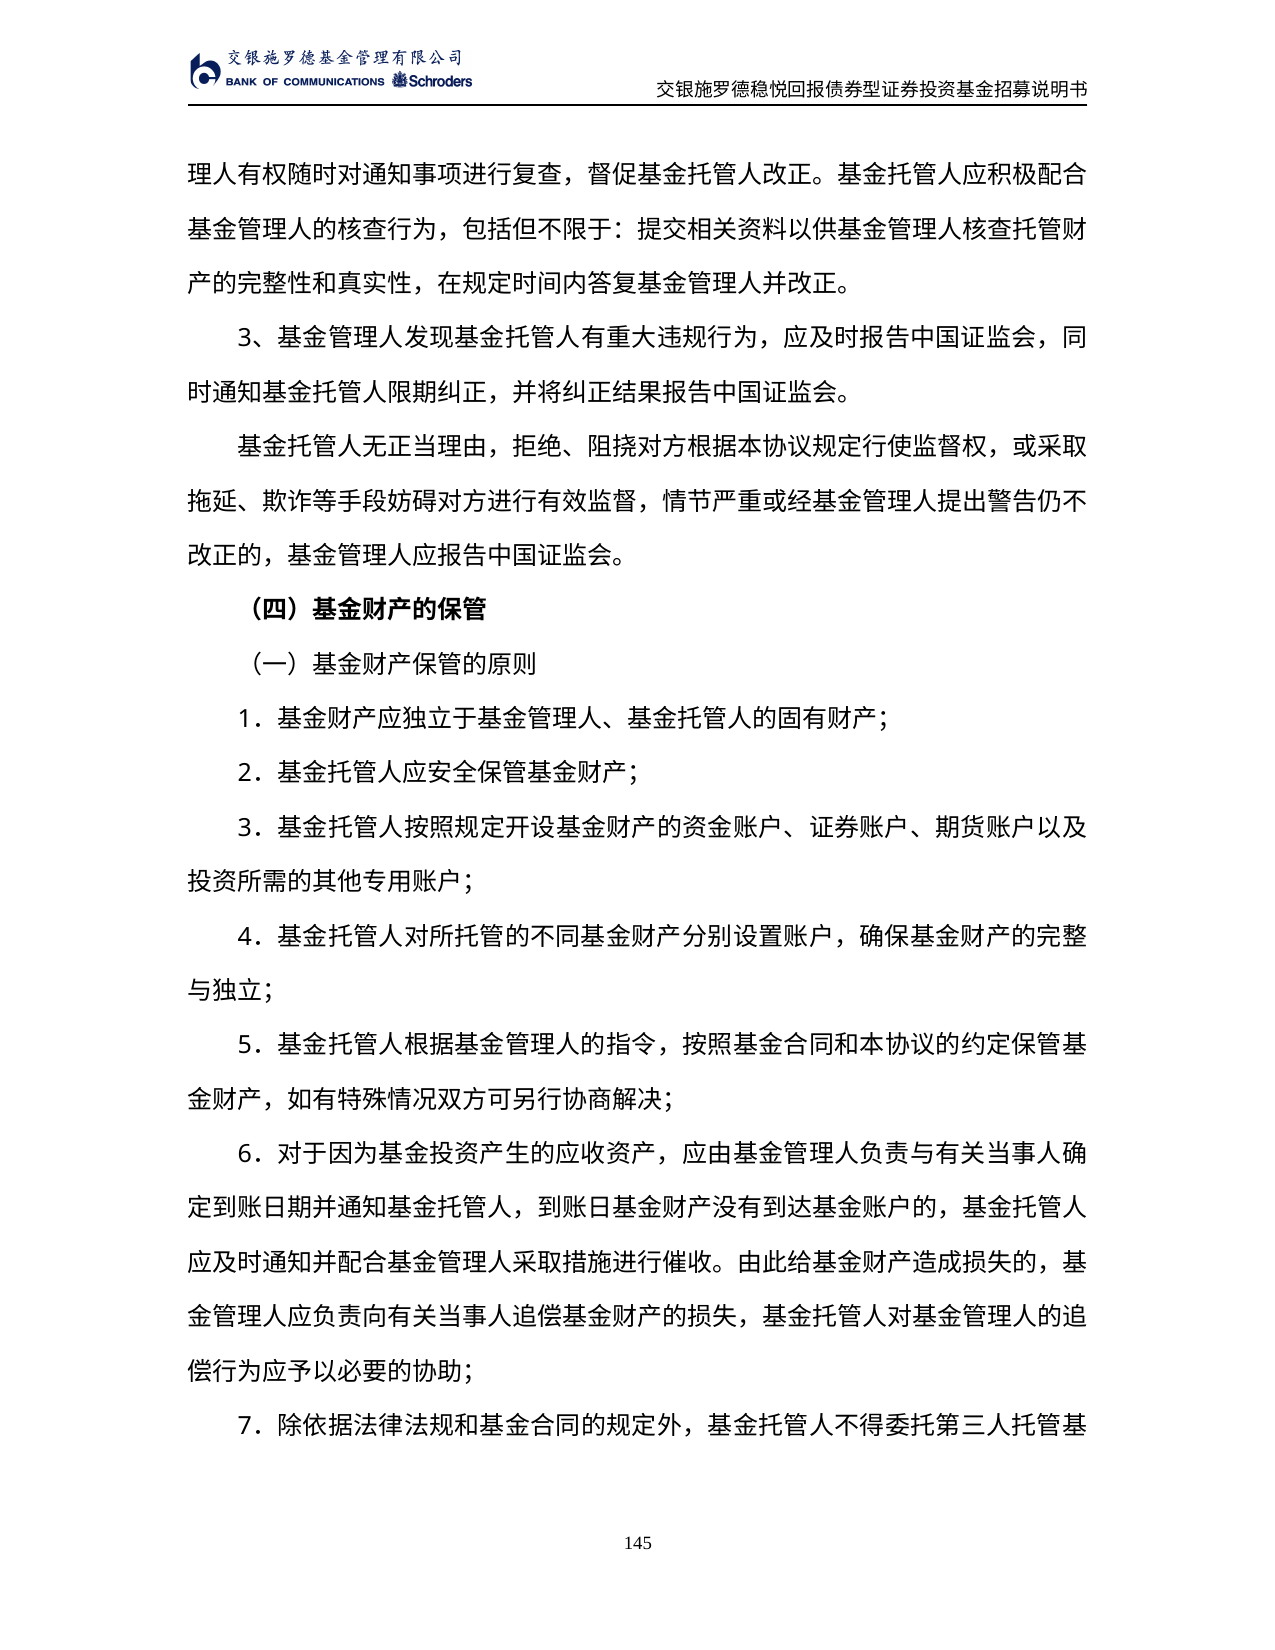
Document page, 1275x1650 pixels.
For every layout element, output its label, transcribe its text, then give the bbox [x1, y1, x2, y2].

text 2．基金托管人应安全保管基金财产； [187, 753, 1087, 789]
text 3．基金托管人按照规定开设基金财产的资金账户、证券账户、期货账户以及投资所需的其他专用账户； [187, 807, 1087, 898]
text （四）基金财产的保管 [187, 590, 1087, 626]
text 基金托管人无正当理由，拒绝、阻挠对方根据本协议规定行使监督权，或采取拖延、欺诈等手段妨碍对方进行有效监督，情节严重或经基金管理人提出警告仍不改正的，基金管理人应报告中国证监会。 [187, 427, 1087, 572]
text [187, 1405, 1087, 1442]
text 4．基金托管人对所托管的不同基金财产分别设置账户，确保基金财产的完整与独立； [187, 916, 1087, 1007]
text （一）基金财产保管的原则 [187, 644, 1087, 680]
text 3、基金管理人发现基金托管人有重大违规行为，应及时报告中国证监会，同时通知基金托管人限期纠正，并将纠正结果报告中国证监会。 [187, 318, 1087, 408]
text 5．基金托管人根据基金管理人的指令，按照基金合同和本协议的约定保管基金财产，如有特殊情况双方可另行协商解决； [187, 1025, 1087, 1115]
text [187, 155, 1087, 300]
text 1．基金财产应独立于基金管理人、基金托管人的固有财产； [187, 698, 1087, 735]
picture [190, 50, 472, 89]
text 6．对于因为基金投资产生的应收资产，应由基金管理人负责与有关当事人确定到账日期并通知基金托管人，到账日基金财产没有到达基金账户的，基金托管人应及时通知并配合基金管理人采取措施进行催收。由此给基金财产造成损失的，基金管理人应负责向有关当事人追偿基金财产的损失，基金托管人对基金管理人的追偿行为应予以必要的协助； [187, 1133, 1087, 1387]
